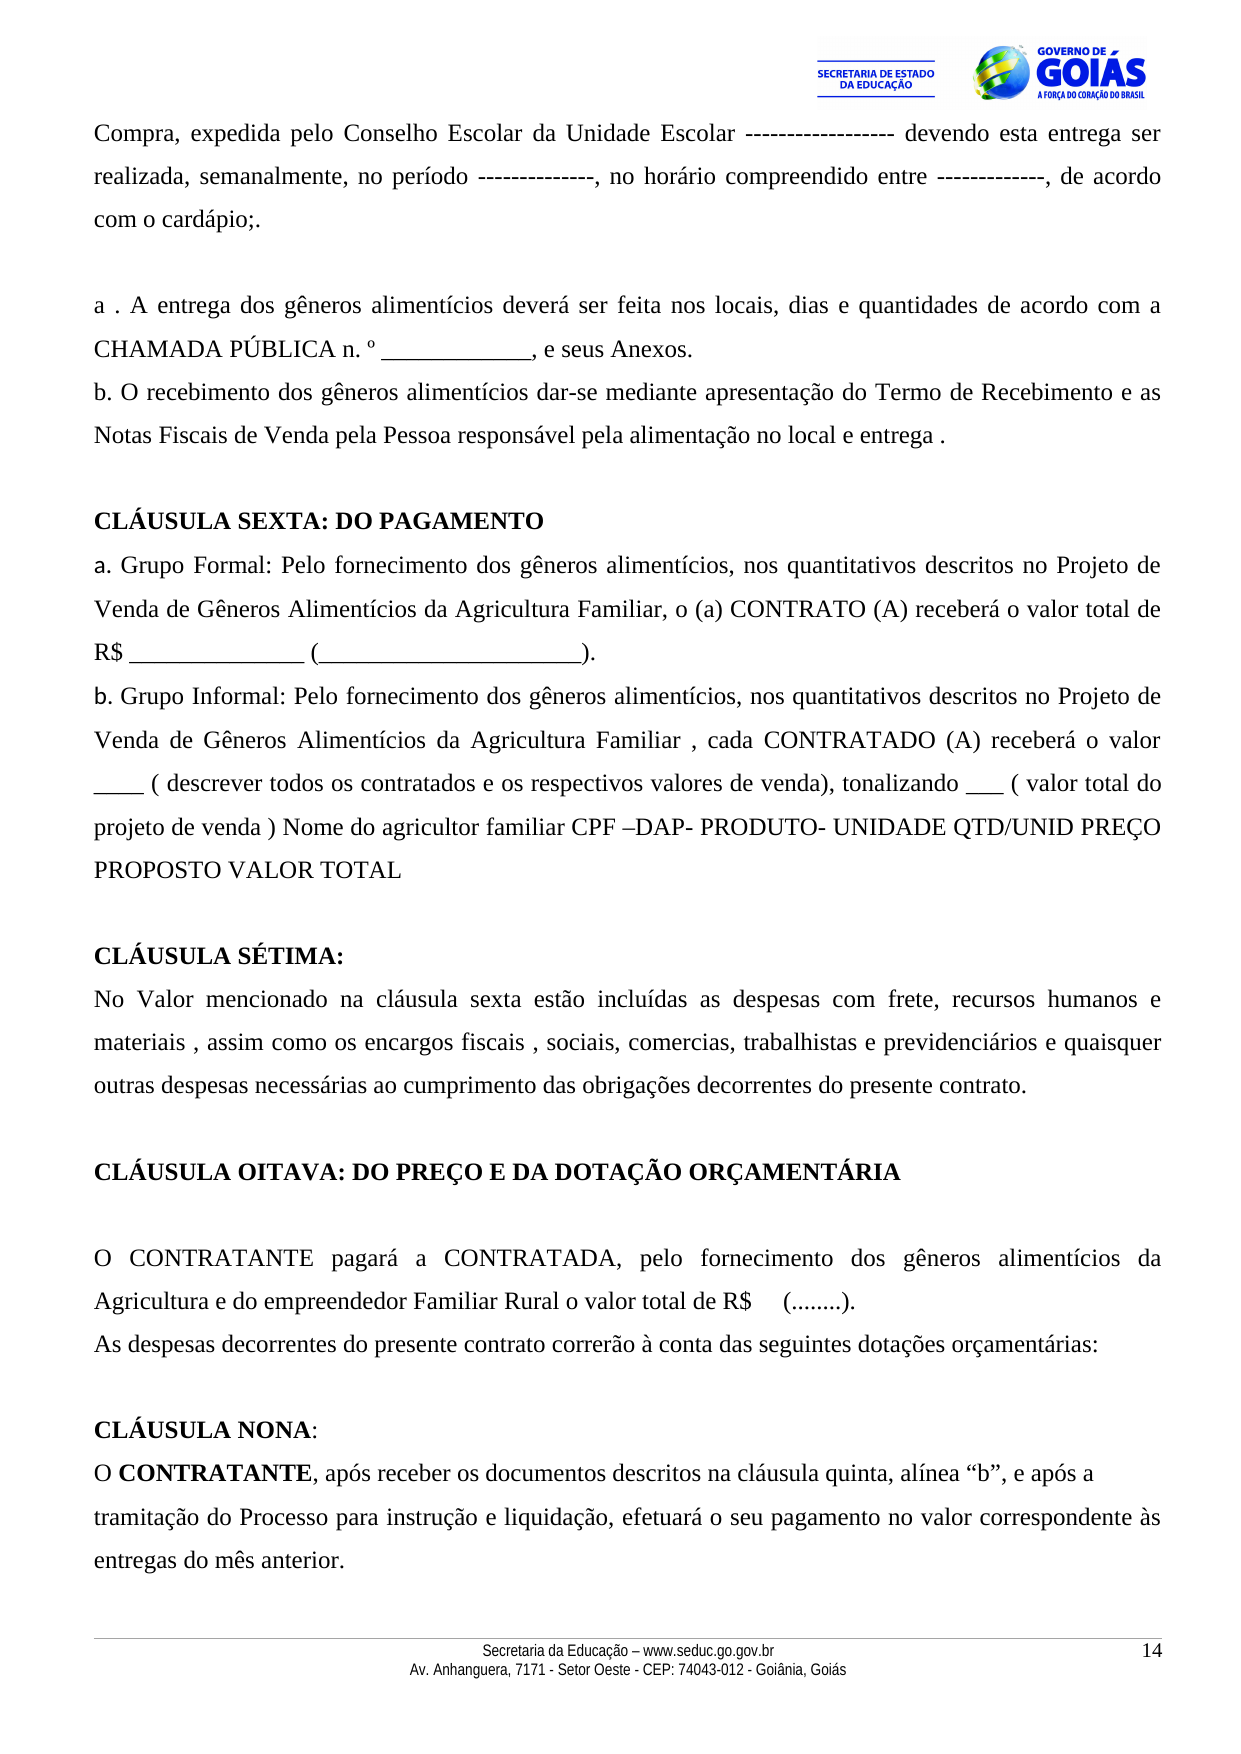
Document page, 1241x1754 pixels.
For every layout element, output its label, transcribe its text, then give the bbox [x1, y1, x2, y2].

text CLÁUSULA SÉTIMA: [94, 941, 1162, 970]
text a . A entrega dos gêneros alimentícios deverá ser feita nos locais, dias e quantidades de acordo com a CHAMADA PÚBLICA n. º ____________, e seus Anexos. [94, 291, 1162, 362]
text O CONTRATANTE pagará a CONTRATADA, pelo fornecimento dos gêneros alimentícios da Agricultura e do empreendedor Familiar Rural o valor total de R$ (........). [94, 1243, 1162, 1315]
text Compra, expedida pelo Conselho Escolar da Unidade Escolar ------------------ devendo esta entrega ser realizada, semanalmente, no período --------------, no horário compreendido entre -------------, de acordo com o cardápio;. [94, 118, 1162, 233]
text O CONTRATANTE, após receber os documentos descritos na cláusula quinta, alínea “b”, e após a [94, 1458, 1162, 1487]
text No Valor mencionado na cláusula sexta estão incluídas as despesas com frete, recursos humanos e materiais , assim como os encargos fiscais , sociais, comercias, trabalhistas e previdenciários e quaisquer outras despesas necessárias ao cumprimento das obrigações decorrentes do presente contrato. [94, 984, 1162, 1099]
text As despesas decorrentes do presente contrato correrão à conta das seguintes dotações orçamentárias: [94, 1329, 1162, 1358]
picture [817, 36, 1147, 110]
text b. O recebimento dos gêneros alimentícios dar-se mediante apresentação do Termo de Recebimento e as Notas Fiscais de Venda pela Pessoa responsável pela alimentação no local e entrega . [94, 377, 1162, 449]
text b. Grupo Informal: Pelo fornecimento dos gêneros alimentícios, nos quantitativos descritos no Projeto de Venda de Gêneros Alimentícios da Agricultura Familiar , cada CONTRATADO (A) receberá o valor ____ ( descrever todos os contratados e os respectivos valores de venda), tonalizando ___ ( valor total do projeto de venda ) Nome do agricultor familiar CPF –DAP- PRODUTO- UNIDADE QTD/UNID PREÇO PROPOSTO VALOR TOTAL [94, 680, 1162, 883]
text CLÁUSULA NONA: [94, 1415, 1162, 1444]
text CLÁUSULA SEXTA: DO PAGAMENTO [94, 506, 1162, 535]
text CLÁUSULA OITAVA: DO PREÇO E DA DOTAÇÃO ORÇAMENTÁRIA [94, 1157, 1162, 1185]
text tramitação do Processo para instrução e liquidação, efetuará o seu pagamento no valor correspondente às entregas do mês anterior. [94, 1502, 1162, 1573]
text a. Grupo Formal: Pelo fornecimento dos gêneros alimentícios, nos quantitativos descritos no Projeto de Venda de Gêneros Alimentícios da Agricultura Familiar, o (a) CONTRATO (A) receberá o valor total de R$ ______________ (_____________________). [94, 549, 1162, 666]
